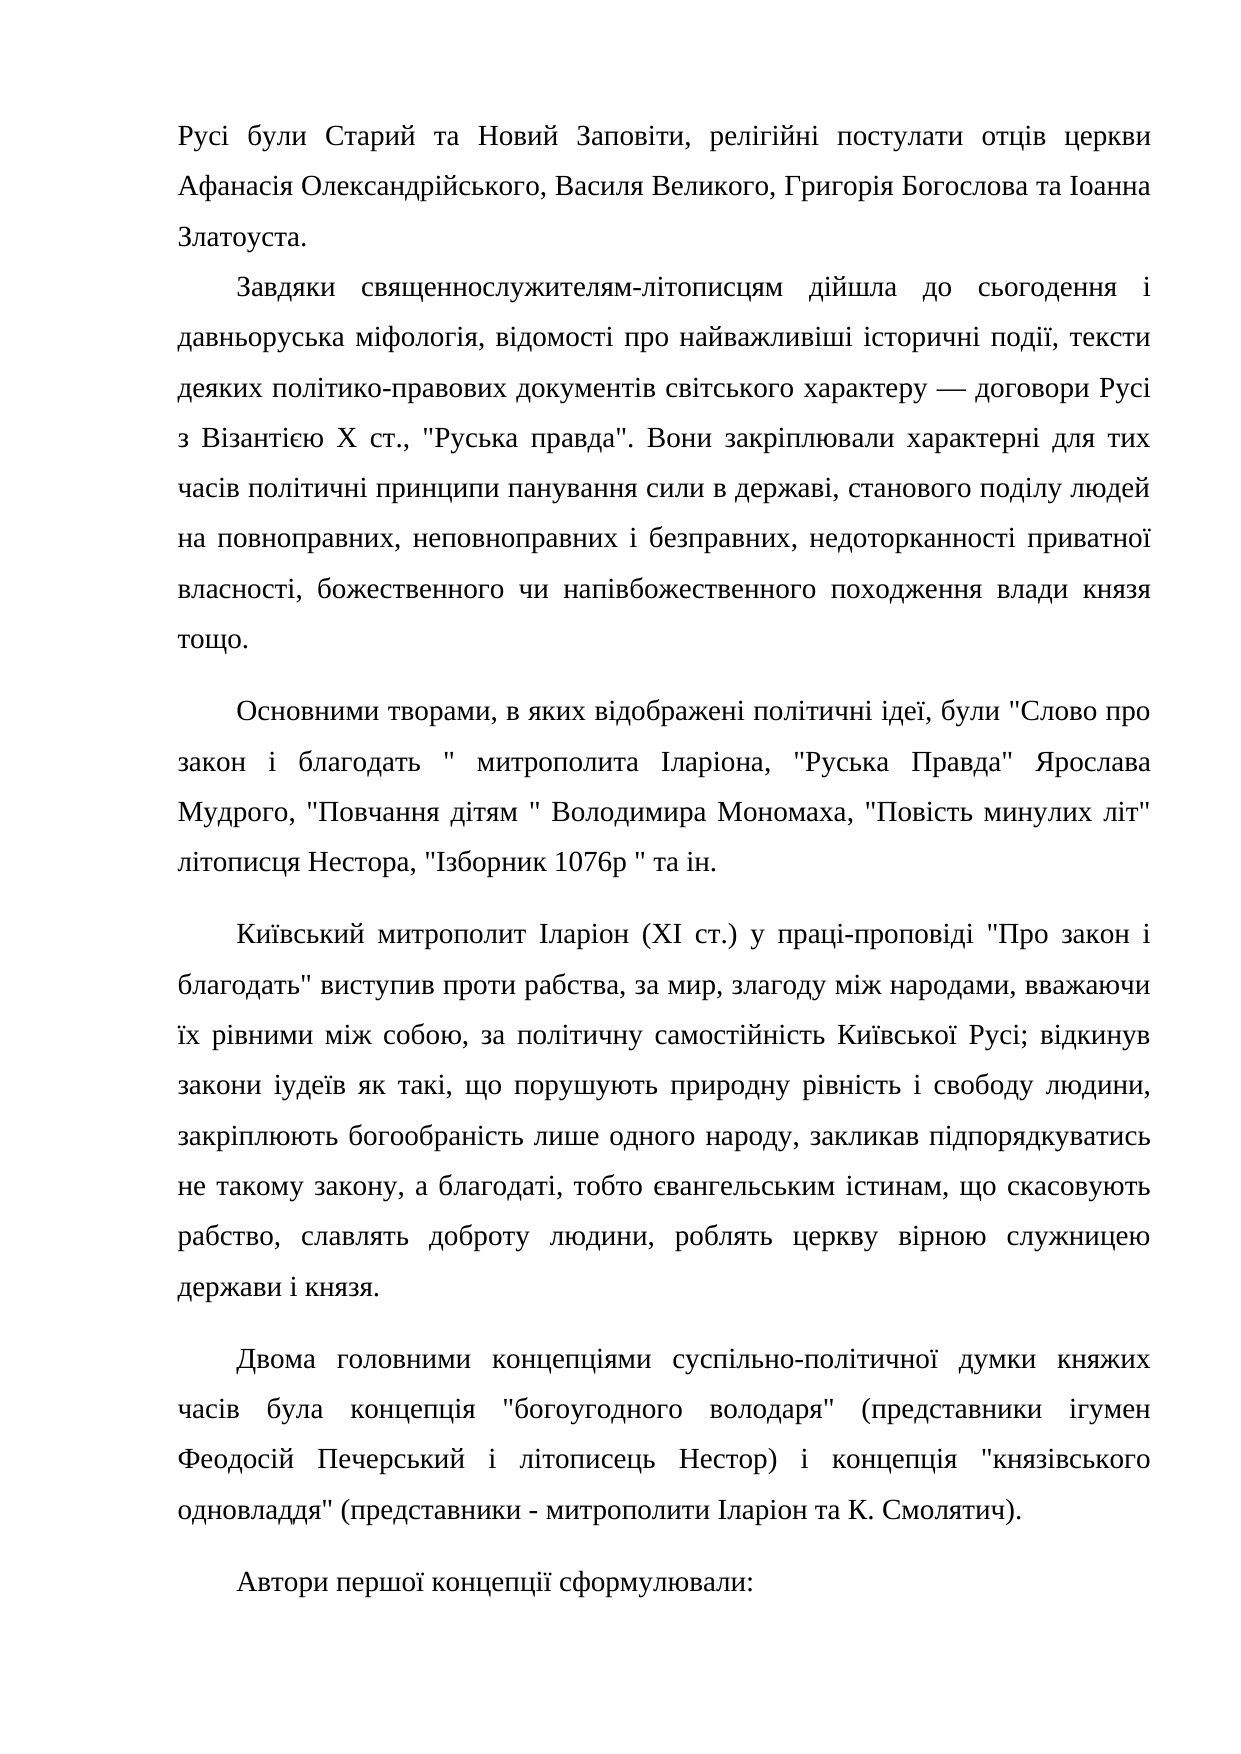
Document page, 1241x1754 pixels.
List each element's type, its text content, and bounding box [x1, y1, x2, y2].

text Двома головними концепціями суспільно-політичної думки княжих часів була концепція "богоугодного володаря" (представники ігумен Феодосій Печерський і літописець Нестор) і концепція "князівського одновладдя" (представники - митрополити Іларіон та К. Смолятич). [177, 1341, 1152, 1525]
text Київський митрополит Іларіон (XI ст.) у праці-проповіді "Про закон і благодать" виступив проти рабства, за мир, злагоду між народами, вважаючи їх рівними між собою, за політичну самостійність Київської Русі; відкинув закони іудеїв як такі, що порушують природну рівність і свободу людини, закріплюють богообраність лише одного народу, закликав підпорядкуватись не такому закону, а благодаті, тобто євангельським істинам, що скасовують рабство, славлять доброту людини, роблять церкву вірною служницею держави і князя. [177, 917, 1152, 1302]
text Завдяки священнослужителям-літописцям дійшла до сьогодення і давньоруська міфологія, відомості про найважливіші історичні події, тексти деяких політико-правових документів світського характеру — договори Русі з Візантією Х ст., "Руська правда". Вони закріплювали характерні для тих часів політичні принципи панування сили в державі, станового поділу людей на повноправних, неповноправних і безправних, недоторканності приватної власності, божественного чи напівбожественного походження влади князя тощо. [177, 269, 1152, 655]
text Основними творами, в яких відображені політичні ідеї, були "Слово про закон і благодать " митрополита Іларіона, "Руська Правда" Ярослава Мудрого, "Повчання дітям " Володимира Мономаха, "Повість минулих літ" літописця Нестора, "Ізборник 1076p " та ін. [177, 693, 1152, 878]
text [177, 118, 1152, 252]
text Автори першої концепції сформулювали: [177, 1564, 1152, 1598]
